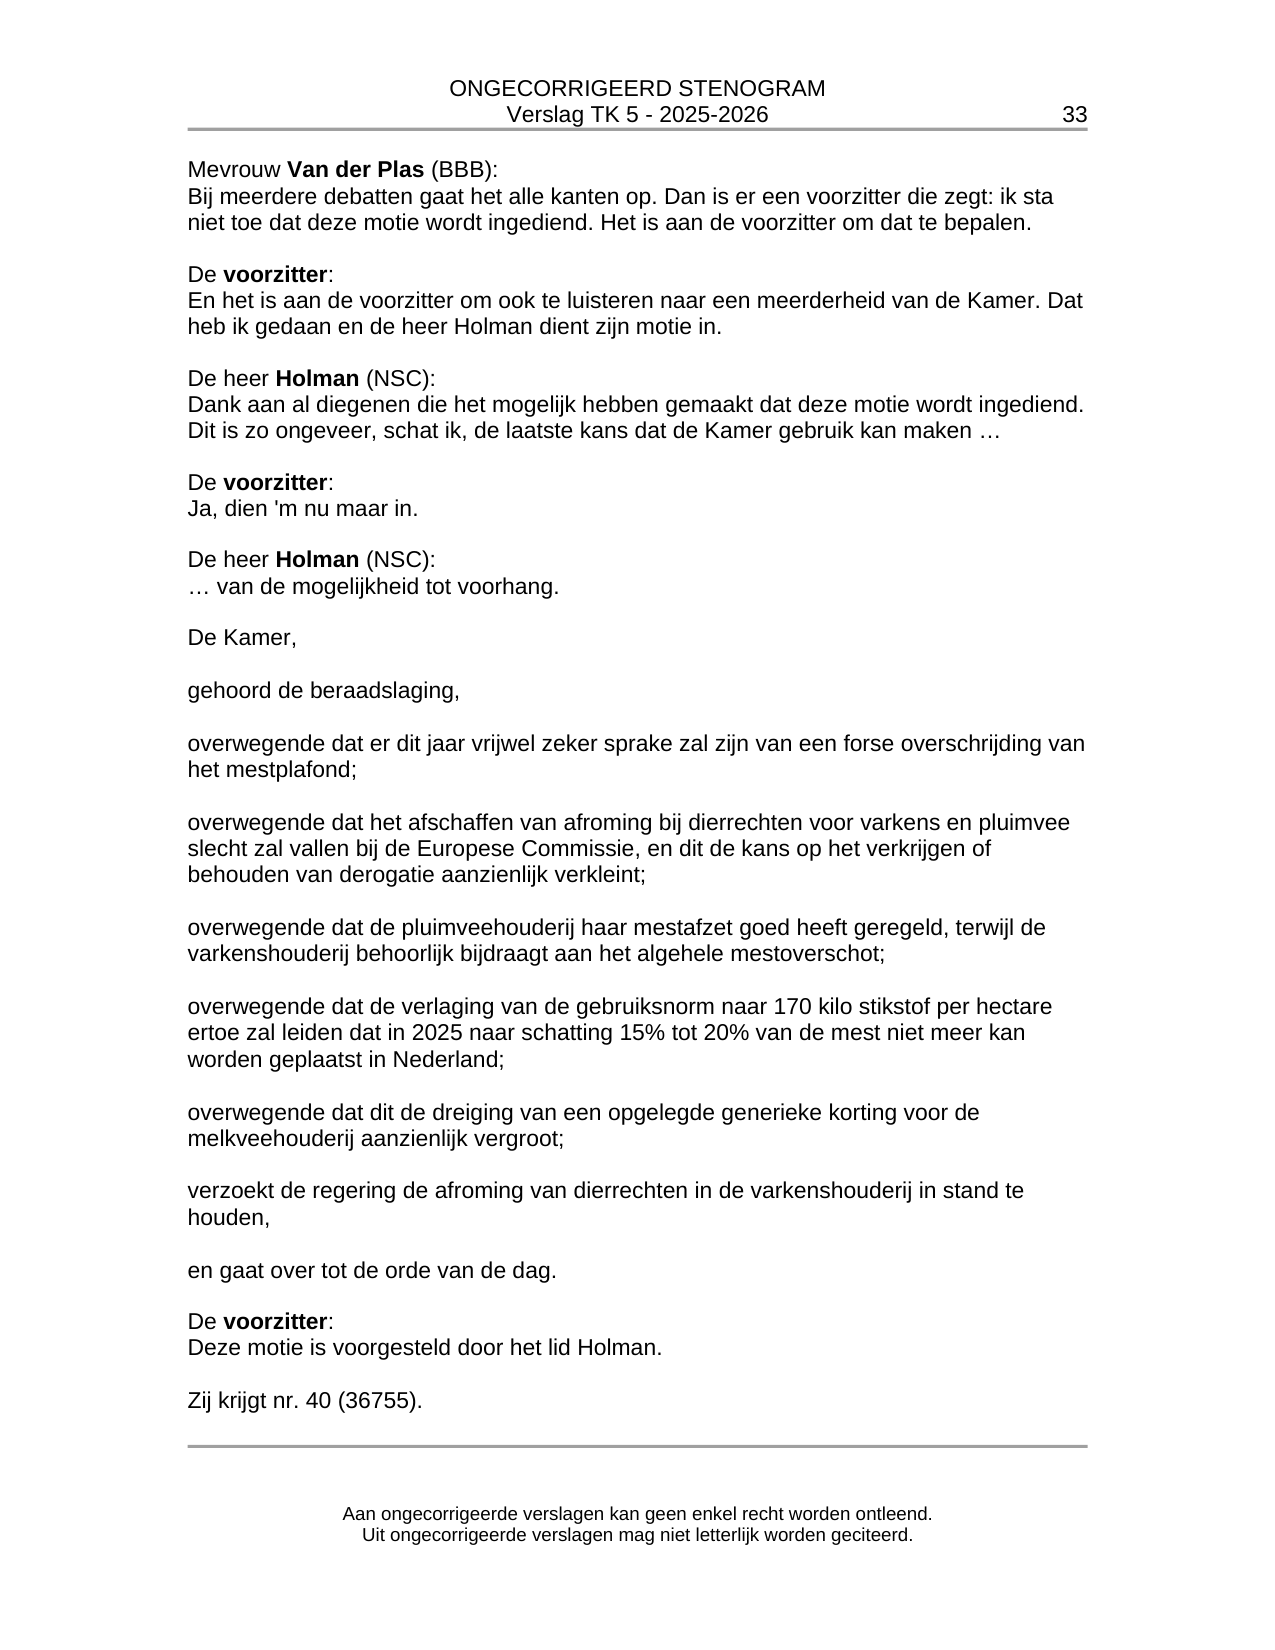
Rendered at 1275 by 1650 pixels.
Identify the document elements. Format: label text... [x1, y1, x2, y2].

text De heer Holman (NSC): Dank aan al diegenen die het mogelijk hebben gemaakt dat deze motie wordt ingediend. Dit is zo ongeveer, schat ik, de laatste kans dat de Kamer gebruik kan maken … [187, 364, 1087, 444]
text De Kamer, gehoord de beraadslaging, overwegende dat er dit jaar vrijwel zeker sprake zal zijn van een forse overschrijding van het mestplafond; overwegende dat het afschaffen van afroming bij dierrechten voor varkens en pluimvee slecht zal vallen bij de Europese Commissie, en dit de kans op het verkrijgen of behouden van derogatie aanzienlijk verkleint; overwegende dat de pluimveehouderij haar mestafzet goed heeft geregeld, terwijl de varkenshouderij behoorlijk bijdraagt aan het algehele mestoverschot; overwegende dat de verlaging van de gebruiksnorm naar 170 kilo stikstof per hectare ertoe zal leiden dat in 2025 naar schatting 15% tot 20% van de mest niet meer kan worden geplaatst in Nederland; overwegende dat dit de dreiging van een opgelegde generieke korting voor de melkveehouderij aanzienlijk vergroot; verzoekt de regering de afroming van dierrechten in de varkenshouderij in stand te houden, en gaat over tot de orde van de dag. [187, 624, 1087, 1283]
text De heer Holman (NSC): … van de mogelijkheid tot voorhang. [187, 546, 1087, 599]
text Mevrouw Van der Plas (BBB): Bij meerdere debatten gaat het alle kanten op. Dan is er een voorzitter die zegt: ik sta niet toe dat deze motie wordt ingediend. Het is aan de voorzitter om dat te bepalen. [187, 156, 1087, 236]
text De voorzitter: Deze motie is voorgesteld door het lid Holman. Zij krijgt nr. 40 (36755). [187, 1308, 1087, 1413]
text De voorzitter: En het is aan de voorzitter om ook te luisteren naar een meerderheid van de Kamer. Dat heb ik gedaan en de heer Holman dient zijn motie in. [187, 261, 1087, 339]
text De voorzitter: Ja, dien 'm nu maar in. [187, 469, 1087, 521]
